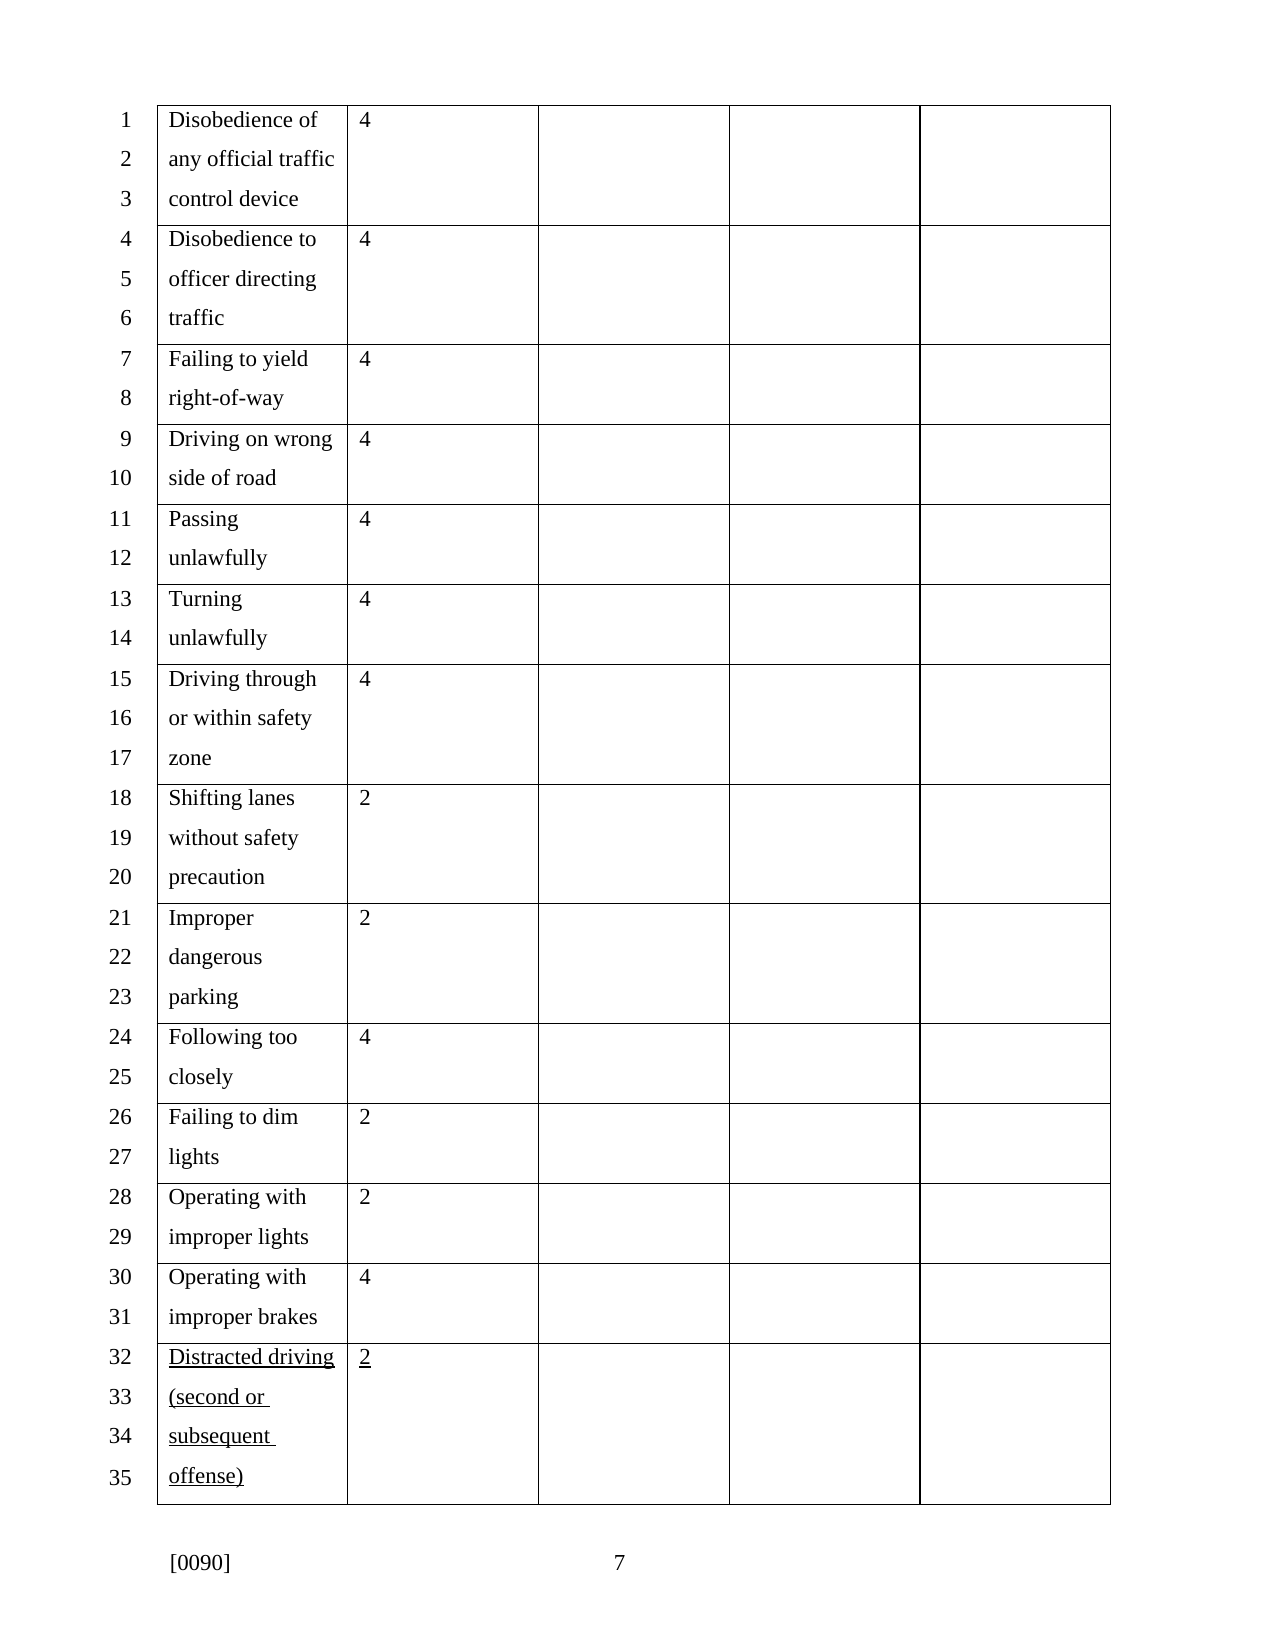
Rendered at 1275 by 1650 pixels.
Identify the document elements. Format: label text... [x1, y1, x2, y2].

table_cell [730, 345, 919, 424]
table_cell [921, 1184, 1110, 1262]
table_cell 4 [348, 345, 538, 424]
table_cell [539, 1024, 729, 1102]
table_cell [730, 226, 919, 344]
table_cell Turning unlawfully [158, 585, 347, 664]
table_cell [539, 345, 729, 424]
table_cell [730, 425, 919, 504]
table_cell 4 [348, 226, 538, 344]
table_cell Driving through or within safety zone [158, 665, 347, 783]
table_cell 11 12 [95, 504, 157, 584]
table_cell [921, 505, 1110, 584]
table_cell Following too closely [158, 1024, 347, 1102]
table_cell [539, 785, 729, 903]
table_cell [921, 1264, 1110, 1342]
table_cell 9 10 [95, 424, 157, 504]
table_cell 21 22 23 [95, 903, 157, 1022]
table_cell Distracted driving (second or subsequent offense) [158, 1344, 347, 1503]
table_cell 4 [348, 425, 538, 504]
table_cell [730, 785, 919, 903]
table_cell Failing to yield right‑of‑way [158, 345, 347, 424]
table_cell 2 [348, 785, 538, 903]
table_header 1 2 3 [95, 105, 157, 224]
table_cell [921, 226, 1110, 344]
table_header Disobedience of any official traffic control device [158, 106, 347, 224]
table_cell [539, 505, 729, 584]
table_cell 4 [348, 585, 538, 664]
table_cell 18 19 20 [95, 784, 157, 903]
table_cell 30 31 [95, 1263, 157, 1342]
table_cell [539, 1264, 729, 1342]
table_cell [730, 585, 919, 664]
table_cell [730, 1344, 919, 1503]
table_cell [539, 665, 729, 783]
table_cell [539, 585, 729, 664]
table_cell [730, 1184, 919, 1262]
table_cell [730, 665, 919, 783]
table_cell [921, 1104, 1110, 1182]
table_cell Driving on wrong side of road [158, 425, 347, 504]
table_cell 24 25 [95, 1023, 157, 1102]
table_cell 2 [348, 1104, 538, 1182]
table_cell [539, 1344, 729, 1503]
table_header [539, 106, 729, 224]
table_cell [539, 1104, 729, 1182]
table_cell [921, 665, 1110, 783]
table_cell Failing to dim lights [158, 1104, 347, 1182]
table_cell Disobedience to officer directing traffic [158, 226, 347, 344]
table_cell 26 27 [95, 1103, 157, 1182]
table_cell Shifting lanes without safety precaution [158, 785, 347, 903]
table_cell 28 29 [95, 1183, 157, 1262]
table_cell 4 [348, 1024, 538, 1102]
table_cell Passing unlawfully [158, 505, 347, 584]
table_cell [539, 226, 729, 344]
table_cell 32 33 34 35 [95, 1343, 157, 1503]
table_cell 15 16 17 [95, 664, 157, 783]
table_cell [921, 345, 1110, 424]
table_cell [730, 1104, 919, 1182]
table_cell Improper dangerous parking [158, 904, 347, 1022]
table_cell [921, 1344, 1110, 1503]
table_cell [921, 785, 1110, 903]
table_cell [921, 585, 1110, 664]
table_header [921, 106, 1110, 224]
table_cell 2 [348, 1344, 538, 1503]
table_cell 2 [348, 904, 538, 1022]
table_cell 7 8 [95, 344, 157, 424]
table_cell [921, 904, 1110, 1022]
table_cell 2 [348, 1184, 538, 1262]
table_cell [730, 904, 919, 1022]
table_cell Operating with improper lights [158, 1184, 347, 1262]
table_cell 4 [348, 1264, 538, 1342]
table_cell [730, 1264, 919, 1342]
table_cell 13 14 [95, 584, 157, 664]
table_cell [921, 425, 1110, 504]
table_cell [539, 1184, 729, 1262]
table_cell Operating with improper brakes [158, 1264, 347, 1342]
table_cell [730, 505, 919, 584]
table_header [730, 106, 919, 224]
table_cell [921, 1024, 1110, 1102]
table_header 4 [348, 106, 538, 224]
table_cell [539, 904, 729, 1022]
table_cell 4 [348, 505, 538, 584]
table_cell 4 5 6 [95, 225, 157, 344]
table_cell 4 [348, 665, 538, 783]
table_cell [539, 425, 729, 504]
table_cell [730, 1024, 919, 1102]
